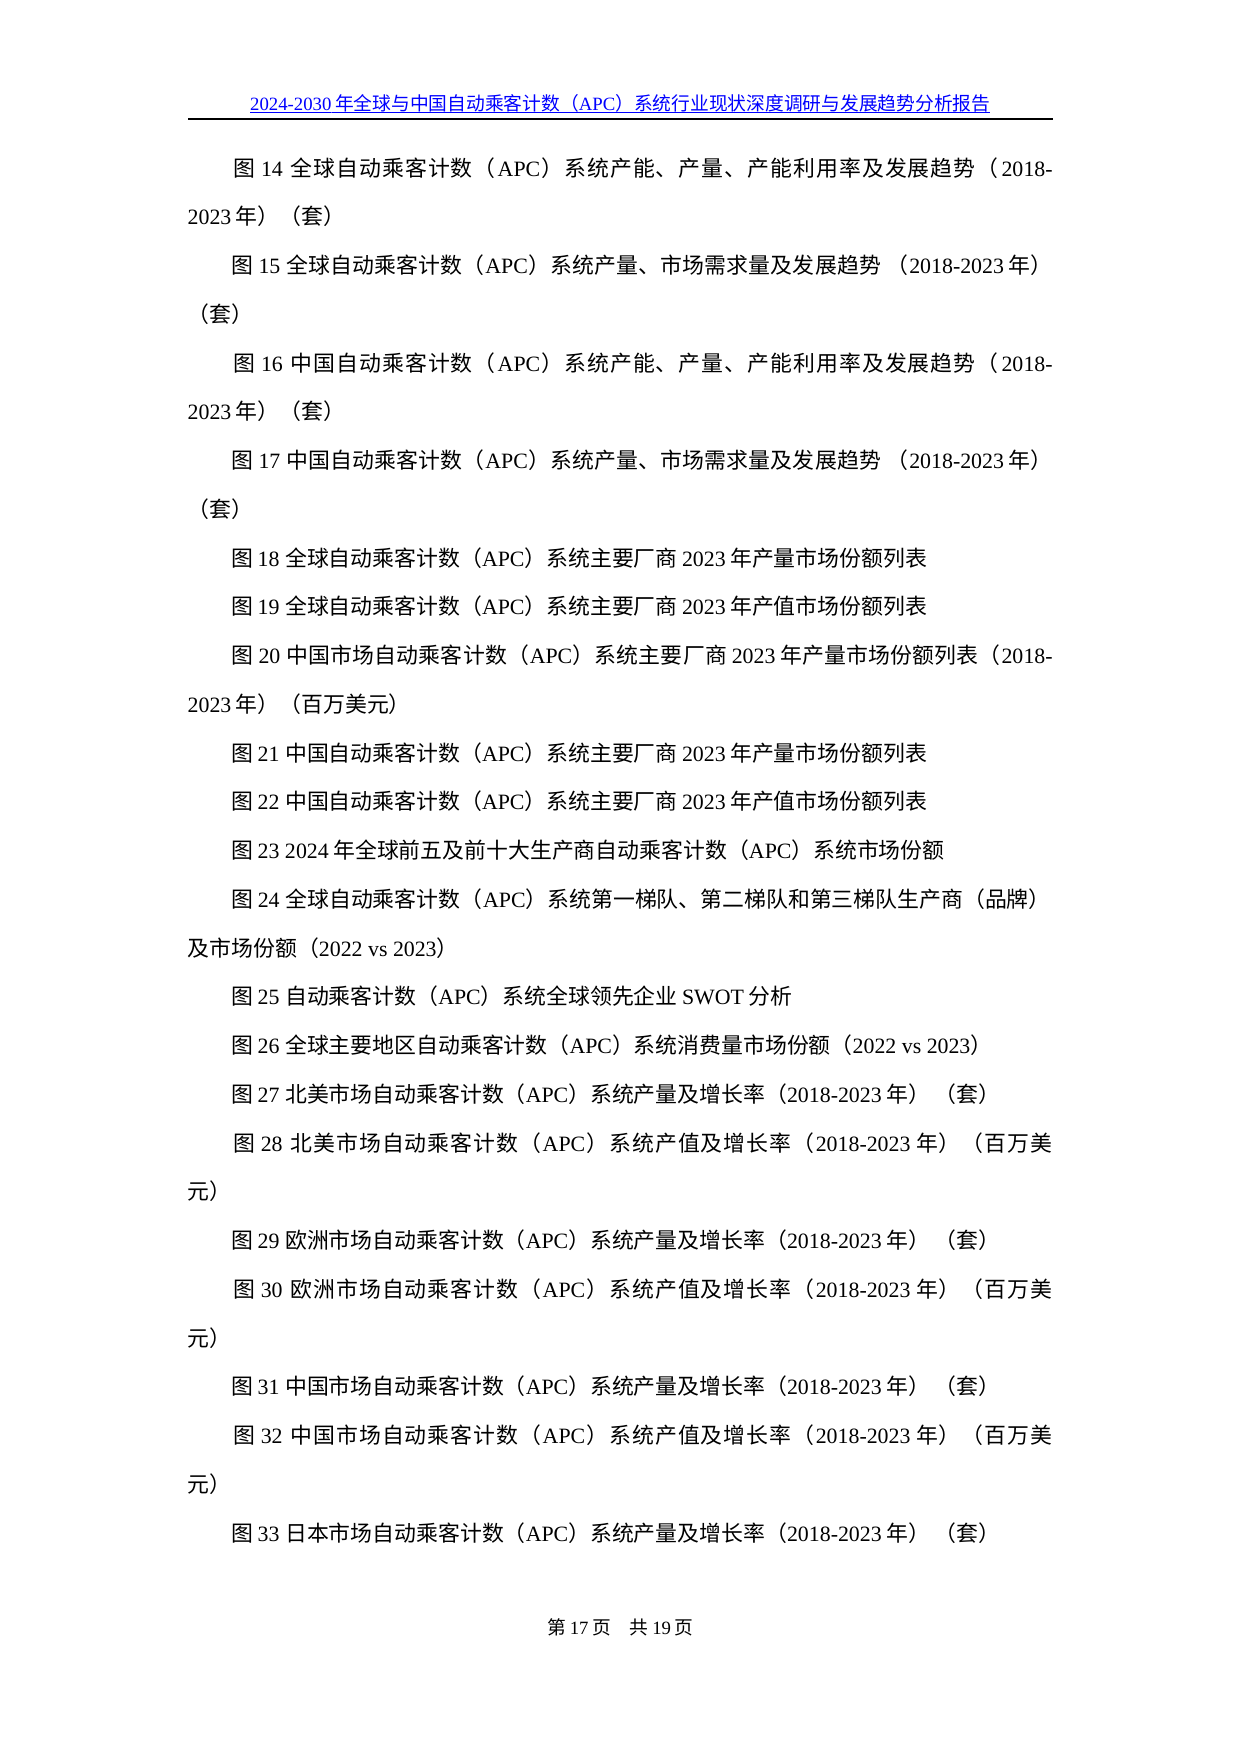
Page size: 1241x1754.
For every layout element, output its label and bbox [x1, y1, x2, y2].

text [187, 150, 1053, 1548]
